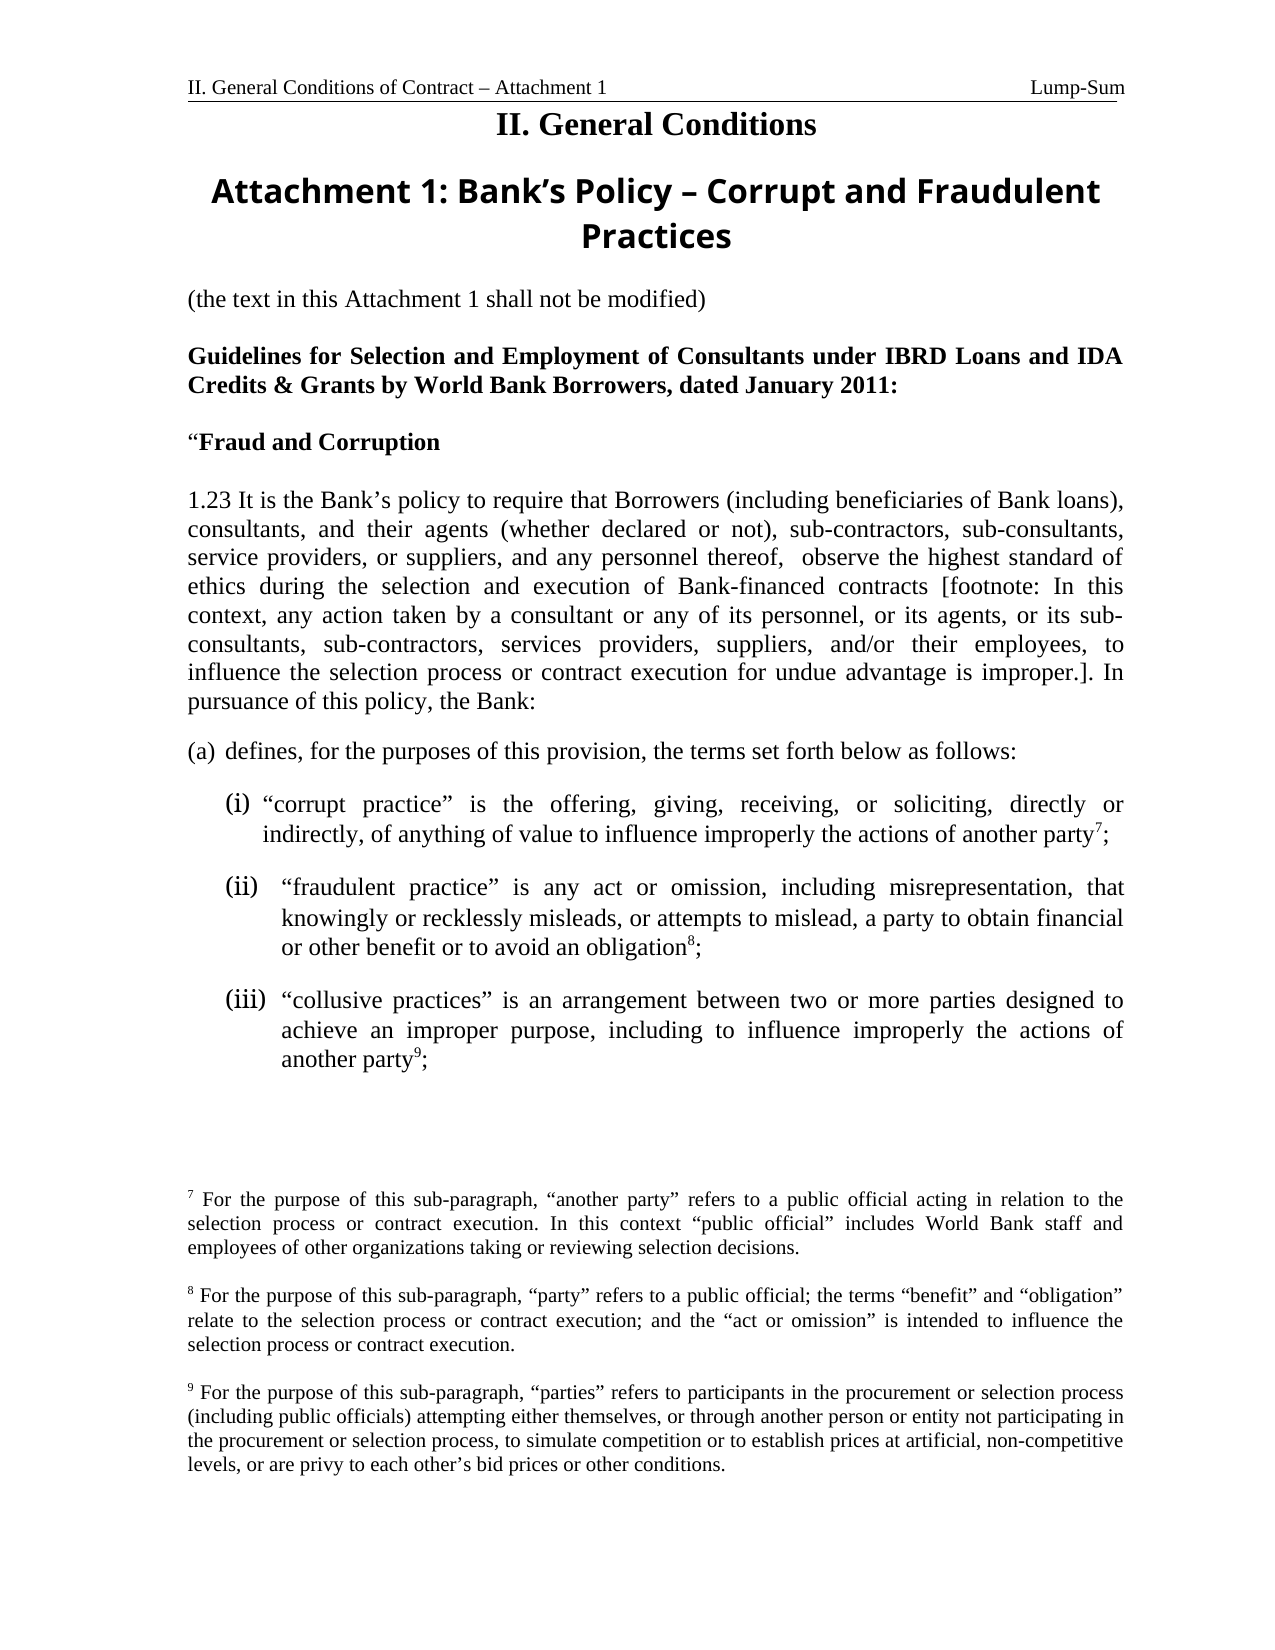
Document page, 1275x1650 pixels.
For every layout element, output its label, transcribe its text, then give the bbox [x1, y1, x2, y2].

text (the text in this Attachment 1 shall not be modified) [187, 284, 1125, 312]
list “corrupt practice” is the offering, giving, receiving, or soliciting, directly or indirectly, of anything of value to influence improperly the actions of another party; [225, 785, 1125, 848]
list “fraudulent practice” is any act or omission, including misrepresentation, that knowingly or recklessly misleads, or attempts to mislead, a party to obtain financial or other benefit or to avoid an obligation; [225, 869, 1125, 961]
text 1.23 It is the Bank’s policy to require that Borrowers (including beneficiaries of Bank loans), consultants, and their agents (whether declared or not), sub-contractors, sub-consultants, service providers, or suppliers, and any personnel thereof, observe the highest standard of ethics during the selection and execution of Bank-financed contracts [footnote: In this context, any action taken by a consultant or any of its personnel, or its agents, or its sub-consultants, sub-contractors, services providers, suppliers, and/or their employees, to influence the selection process or contract execution for undue advantage is improper.]. In pursuance of this policy, the Bank: [187, 485, 1125, 715]
text “Fraud and Corruption [187, 427, 1125, 456]
list “collusive practices” is an arrangement between two or more parties designed to achieve an improper purpose, including to influence improperly the actions of another party; [225, 981, 1125, 1073]
text Guidelines for Selection and Employment of Consultants under IBRD Loans and IDA Credits & Grants by World Bank Borrowers, dated January 2011: [187, 341, 1125, 399]
subtitle Attachment 1: Bank’s Policy – Corrupt and Fraudulent Practices [187, 168, 1125, 259]
text (a) defines, for the purposes of this provision, the terms set forth below as follows: [187, 736, 1125, 764]
text II. General Conditions [187, 104, 1125, 143]
